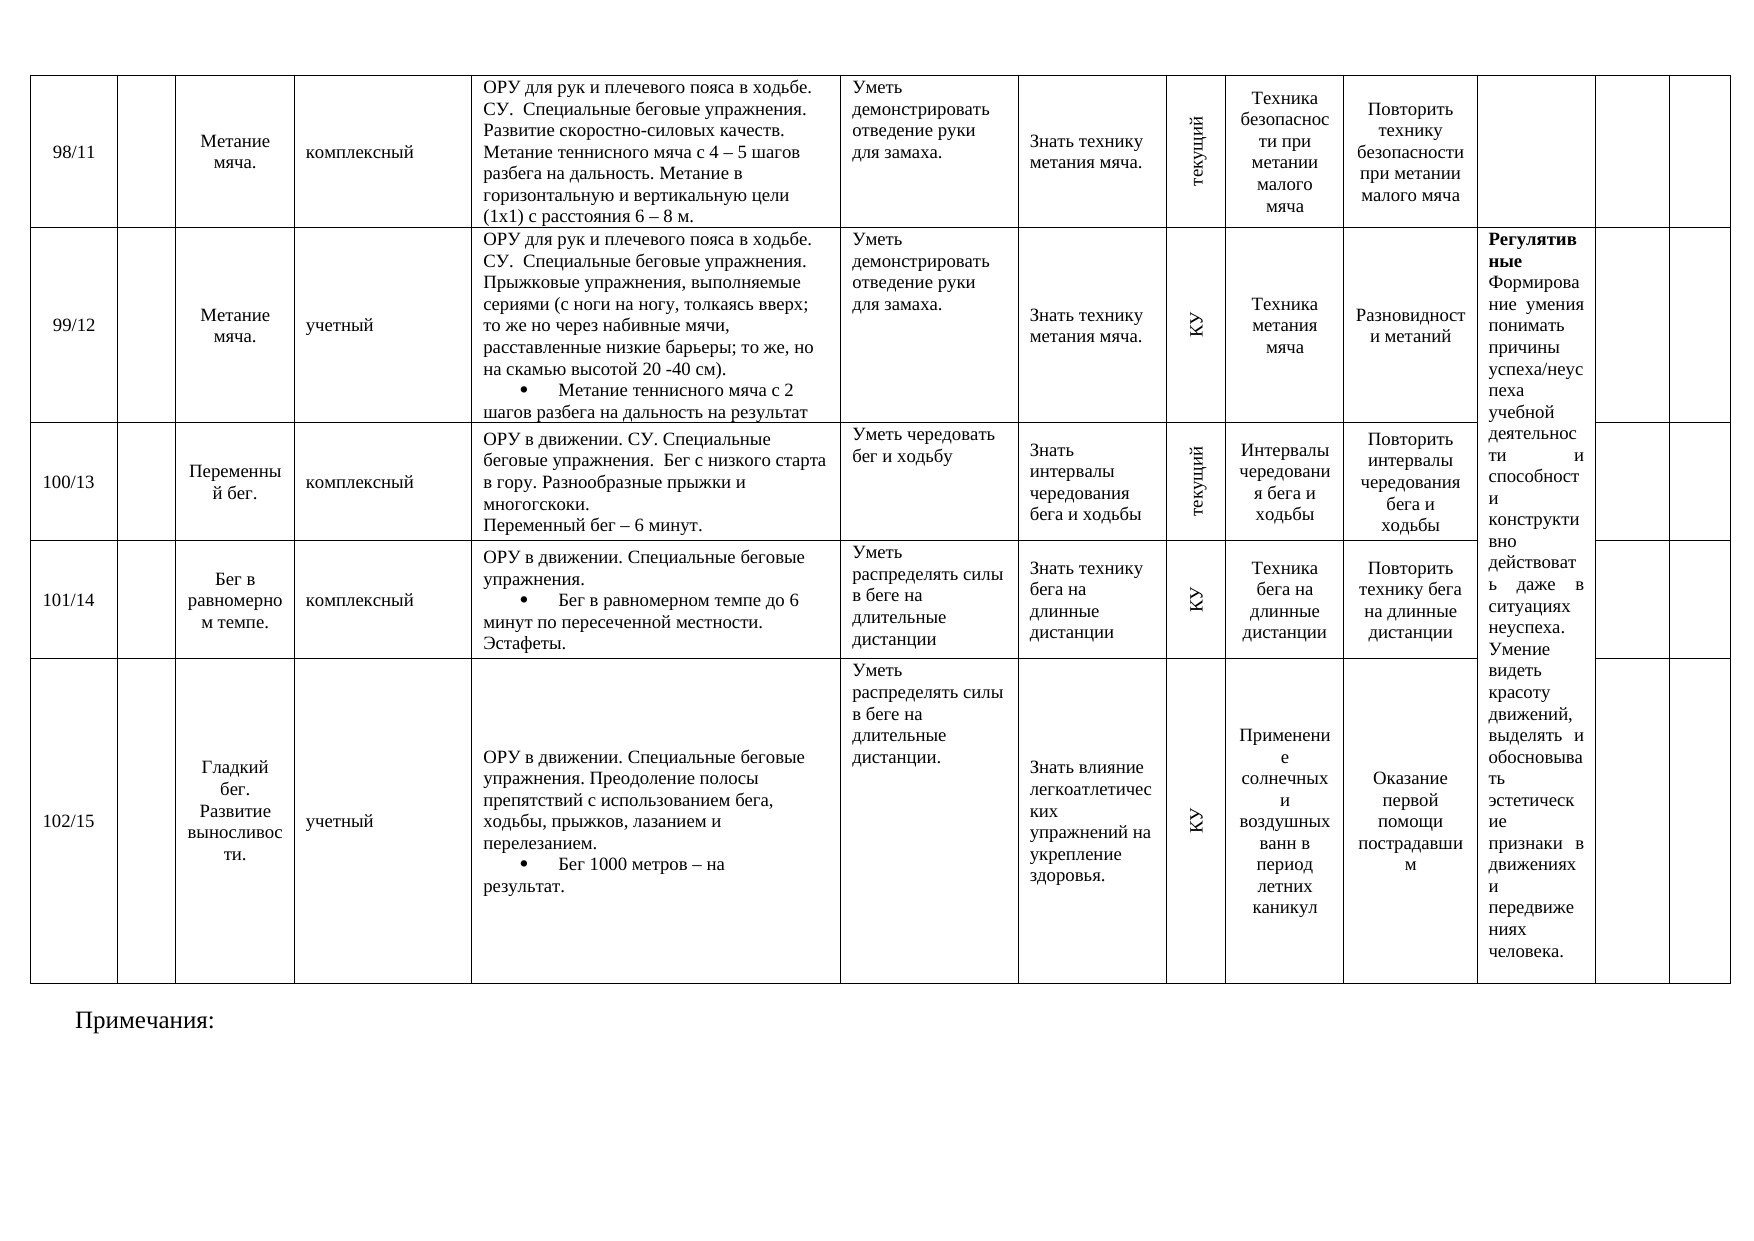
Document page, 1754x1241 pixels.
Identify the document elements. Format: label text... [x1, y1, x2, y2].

table_cell Знать технику бега на длинные дистанции [1019, 541, 1166, 658]
table_cell Техника безопасности при метании малого мяча [1226, 76, 1343, 227]
table_cell 98/11 [31, 76, 117, 227]
table_cell Знать влияние легкоатлетических упражнений на укрепление здоровья. [1019, 659, 1166, 983]
table_cell ОРУ в движении. Специальные беговые упражнения. Преодоление полосы препятствий с использованием бега, ходьбы, прыжков, лазанием и перелезанием. Бег – на результат. [472, 659, 840, 983]
table_cell ОРУ в движении. Специальные беговые упражнения. Бег в равномерном темпе до 6 минут по пересеченной местности. Эстафеты. [472, 541, 840, 658]
table_cell Метание мяча. [176, 76, 294, 227]
table_cell [1596, 76, 1669, 227]
table_cell 100/13 [31, 423, 117, 540]
table_cell комплексный [295, 76, 471, 227]
table_cell Знать технику метания мяча. [1019, 228, 1166, 422]
text Примечания: [75, 1005, 1679, 1034]
table_cell КУ [1167, 659, 1225, 983]
table_cell Разновидности метаний [1344, 228, 1477, 422]
table_cell комплексный [295, 423, 471, 540]
table_cell КУ [1167, 541, 1225, 658]
table_cell Интервалы чередования бега и ходьбы [1226, 423, 1343, 540]
table_cell Оказание первой помощи пострадавшим [1344, 659, 1477, 983]
table_cell Техника метания мяча [1226, 228, 1343, 422]
table_cell [118, 423, 175, 540]
table_cell ОРУ в движении. СУ. Специальные беговые упражнения. Бег с низкого старта в гору. Разнообразные прыжки и многогскоки. Переменный бег – 6 минут. [472, 423, 840, 540]
table_cell [118, 76, 175, 227]
table_cell Регулятивные Формирование умения понимать причины успеха/неуспеха учебной деятельности и способности конструктивно действовать даже в ситуациях неуспеха. Умение видеть красоту движений, выделять и обосновывать эстетические признаки в движениях и передвижениях человека. [1478, 228, 1595, 983]
table_cell Бег в равномерном темпе. [176, 541, 294, 658]
table_cell [118, 541, 175, 658]
table_cell учетный [295, 659, 471, 983]
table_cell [841, 76, 1018, 227]
table_cell [1596, 659, 1669, 983]
table_cell Уметь распределять силы в беге на длительные дистанции. [841, 659, 1018, 983]
table_cell Знать интервалы чередования бега и ходьбы [1019, 423, 1166, 540]
table_cell 101/14 [31, 541, 117, 658]
table_cell Переменный бег. [176, 423, 294, 540]
table_cell Повторить технику бега на длинные дистанции [1344, 541, 1477, 658]
table_cell Уметь демонстрировать отведение руки для замаха. [841, 228, 1018, 422]
table_cell 102/15 [31, 659, 117, 983]
table_cell [1670, 76, 1730, 227]
table_cell [1596, 541, 1669, 658]
table_cell Повторить технику безопасности при метании малого мяча [1344, 76, 1477, 227]
table_cell ОРУ для рук и плечевого пояса в ходьбе. СУ. Специальные беговые упражнения. Развитие скоростно-силовых качеств. Метание теннисного мяча с 4 – 5 шагов разбега на дальность. Метание в горизонтальную и вертикальную цели (1х1) с расстояния 6 – . [472, 76, 840, 227]
table_cell ОРУ для рук и плечевого пояса в ходьбе. СУ. Специальные беговые упражнения. Прыжковые упражнения, выполняемые сериями (с ноги на ногу, толкаясь вверх; то же но через набивные мячи, расставленные низкие барьеры; то же, но на скамью высотой 20 ). Метание теннисного мяча с 2 шагов разбега на дальность на результат [472, 228, 840, 422]
table_cell текущий [1167, 76, 1225, 227]
table_cell Техника бега на длинные дистанции [1226, 541, 1343, 658]
table_cell Применение солнечных и воздушных ванн в период летних каникул [1226, 659, 1343, 983]
table_cell учетный [295, 228, 471, 422]
table_cell Уметь чередовать бег и ходьбу [841, 423, 1018, 540]
table_cell 99/12 [31, 228, 117, 422]
table_cell [1596, 228, 1669, 422]
table_cell [1670, 423, 1730, 540]
table_cell [118, 659, 175, 983]
table_cell КУ [1167, 228, 1225, 422]
table_cell [118, 228, 175, 422]
table_cell [1670, 659, 1730, 983]
table_cell Метание мяча. [176, 228, 294, 422]
table_cell Повторить интервалы чередования бега и ходьбы [1344, 423, 1477, 540]
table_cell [1019, 76, 1166, 227]
table_cell текущий [1167, 423, 1225, 540]
table_cell комплексный [295, 541, 471, 658]
table_cell [1670, 541, 1730, 658]
table_cell [1670, 228, 1730, 422]
table_cell Гладкий бег. Развитие выносливости. [176, 659, 294, 983]
table_cell Уметь распределять силы в беге на длительные дистанции [841, 541, 1018, 658]
table_cell [1596, 423, 1669, 540]
